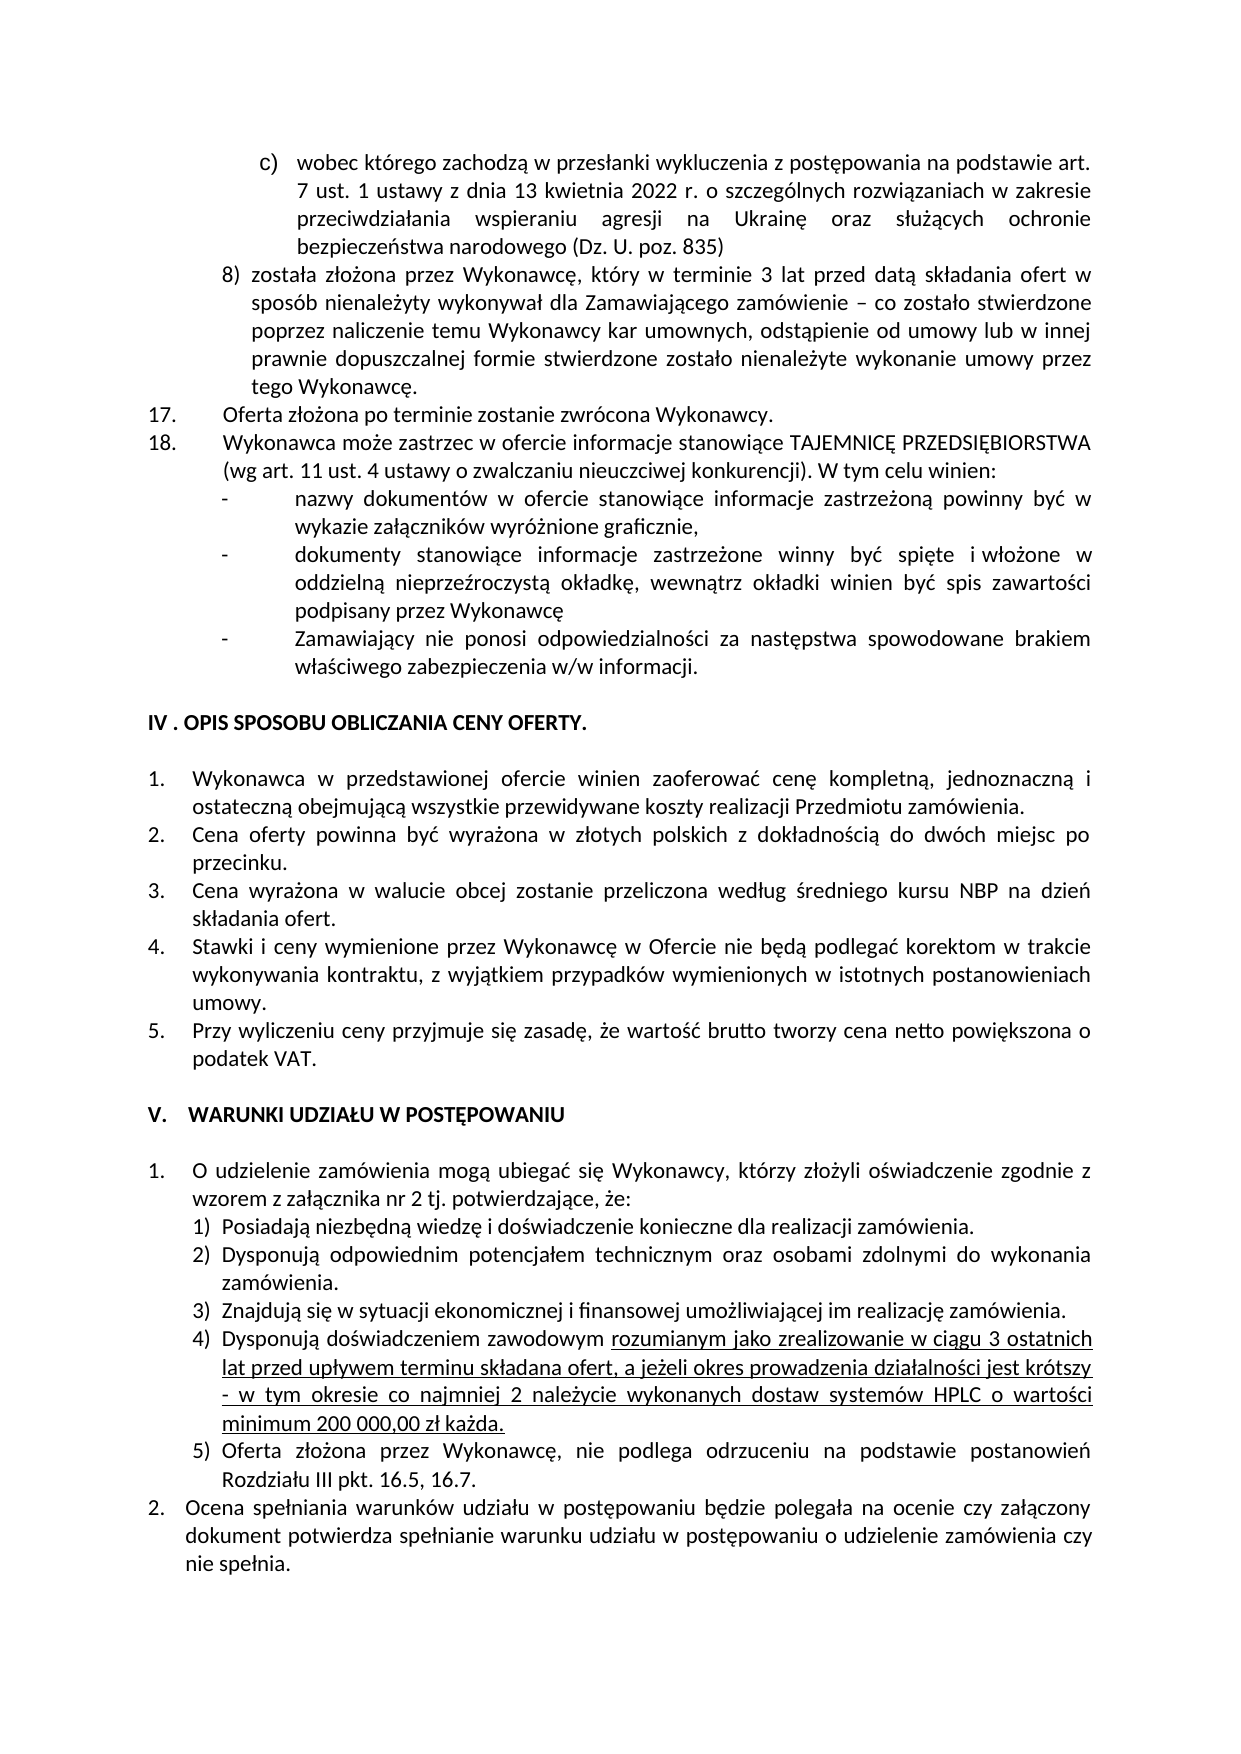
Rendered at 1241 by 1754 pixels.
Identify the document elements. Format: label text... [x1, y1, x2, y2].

list Wykonawca w przedstawionej ofercie winien zaoferować cenę kompletną, jednoznaczną i ostateczną obejmującą wszystkie przewidywane koszty realizacji Przedmiotu zamówienia. [148, 764, 1092, 820]
list dokumenty stanowiące informacje zastrzeżone winny być spięte i włożone w oddzielną nieprzeźroczystą okładkę, wewnątrz okładki winien być spis zawartości podpisany przez Wykonawcę [221, 540, 1092, 624]
list O udzielenie zamówienia mogą ubiegać się Wykonawcy, którzy złożyli oświadczenie zgodnie z wzorem z załącznika nr 2 tj. potwierdzające, że: [148, 1156, 1092, 1212]
list Wykonawca może zastrzec w ofercie informacje stanowiące TAJEMNICĘ PRZEDSIĘBIORSTWA (wg art. 11 ust. 4 ustawy o zwalczaniu nieuczciwej konkurencji). W tym celu winien: [148, 428, 1092, 484]
list Przy wyliczeniu ceny przyjmuje się zasadę, że wartość brutto tworzy cena netto powiększona o podatek VAT. [148, 1016, 1092, 1072]
list Cena wyrażona w walucie obcej zostanie przeliczona według średniego kursu NBP na dzień składania ofert. [148, 876, 1092, 932]
list Oferta złożona po terminie zostanie zwrócona Wykonawcy. [148, 400, 1092, 428]
list nazwy dokumentów w ofercie stanowiące informacje zastrzeżoną powinny być w wykazie załączników wyróżnione graficznie, [221, 484, 1092, 540]
list Znajdują się w sytuacji ekonomicznej i finansowej umożliwiającej im realizację zamówienia. [192, 1297, 1092, 1324]
list Dysponują odpowiednim potencjałem technicznym oraz osobami zdolnymi do wykonania zamówienia. [192, 1241, 1092, 1297]
list Dysponują doświadczeniem zawodowym rozumianym jako zrealizowanie w ciągu 3 ostatnich lat przed upływem terminu składana ofert, a jeżeli okres prowadzenia działalności jest krótszy - w tym okresie co najmniej 2 należycie wykonanych dostaw systemów HPLC o wartości minimum 200 000,00 zł każda. [192, 1324, 1092, 1437]
list została złożona przez Wykonawcę, który w terminie 3 lat przed datą składania ofert w sposób nienależyty wykonywał dla Zamawiającego zamówienie – co zostało stwierdzone poprzez naliczenie temu Wykonawcy kar umownych, odstąpienie od umowy lub w innej prawnie dopuszczalnej formie stwierdzone zostało nienależyte wykonanie umowy przez tego Wykonawcę. [222, 260, 1092, 400]
list Zamawiający nie ponosi odpowiedzialności za następstwa spowodowane brakiem właściwego zabezpieczenia w/w informacji. [221, 624, 1092, 680]
list Stawki i ceny wymienione przez Wykonawcę w Ofercie nie będą podlegać korektom w trakcie wykonywania kontraktu, z wyjątkiem przypadków wymienionych w istotnych postanowieniach umowy. [148, 932, 1092, 1016]
list Posiadają niezbędną wiedzę i doświadczenie konieczne dla realizacji zamówienia. [192, 1212, 1092, 1241]
subtitle V. WARUNKI UDZIAŁU W POSTĘPOWANIU [148, 1100, 1092, 1128]
text IV . OPIS SPOSOBU OBLICZANIA CENY OFERTY. [148, 708, 1092, 736]
list wobec którego zachodzą w przesłanki wykluczenia z postępowania na podstawie art. 7 ust. 1 ustawy z dnia 13 kwietnia 2022 r. o szczególnych rozwiązaniach w zakresie przeciwdziałania wspieraniu agresji na Ukrainę oraz służących ochronie bezpieczeństwa narodowego (Dz. U. poz. 835) [259, 148, 1092, 260]
list Ocena spełniania warunków udziału w postępowaniu będzie polegała na ocenie czy załączony dokument potwierdza spełnianie warunku udziału w postępowaniu o udzielenie zamówienia czy nie spełnia. [148, 1493, 1092, 1577]
list Oferta złożona przez Wykonawcę, nie podlega odrzuceniu na podstawie postanowień Rozdziału III pkt. 16.5, 16.7. [192, 1437, 1092, 1493]
list Cena oferty powinna być wyrażona w złotych polskich z dokładnością do dwóch miejsc po przecinku. [148, 820, 1092, 876]
